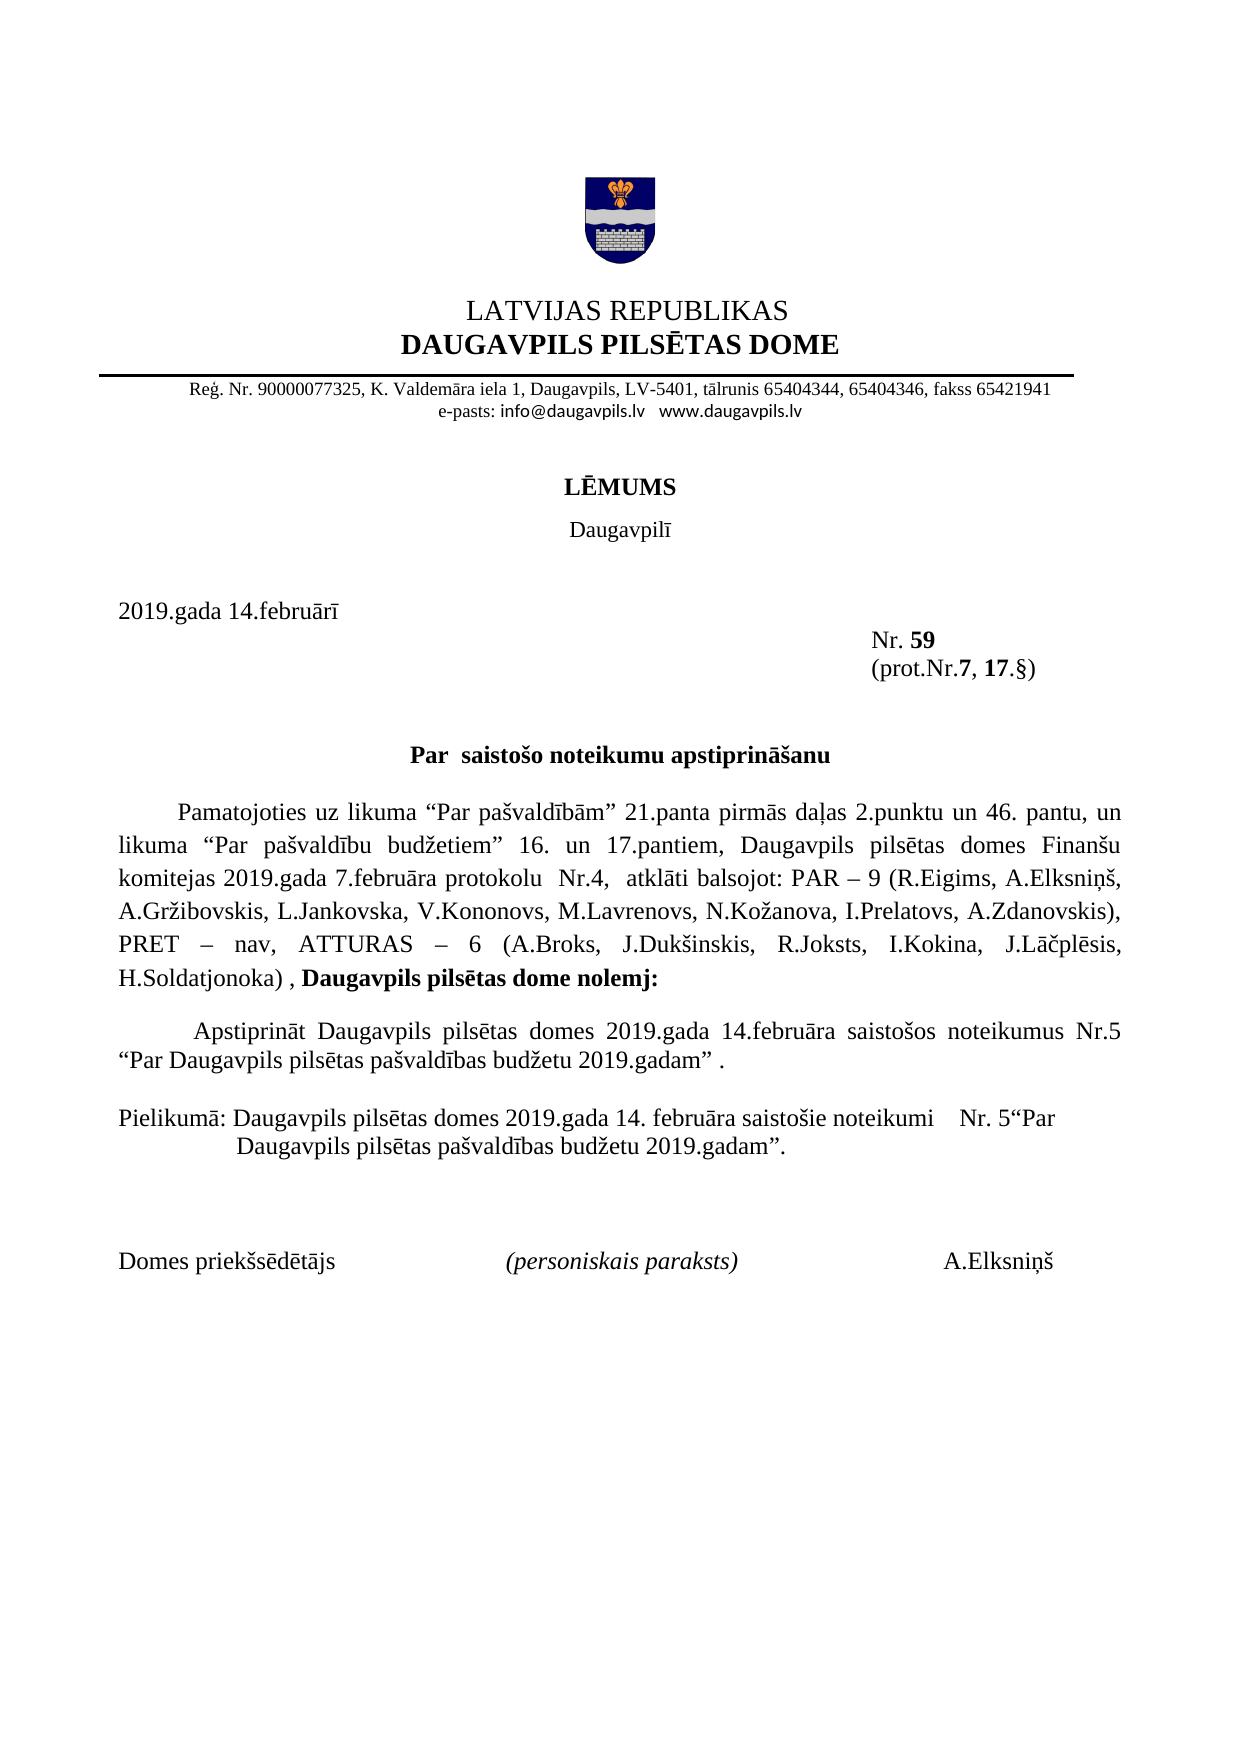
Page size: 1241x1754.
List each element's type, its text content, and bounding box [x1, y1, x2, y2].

text Pielikumā: Daugavpils pilsētas domes 2019.gada 14. februāra saistošie noteikumi Nr. 5“Par Daugavpils pilsētas pašvaldības budžetu 2019.gadam”. [118, 1103, 1122, 1160]
text Domes priekšsēdētājs (personiskais paraksts) A.Elksniņš [118, 1246, 1122, 1275]
title DAUGAVPILS PILSĒTAS DOME [118, 327, 1122, 361]
text Apstiprināt Daugavpils pilsētas domes 2019.gada 14.februāra saistošos noteikumus Nr.5 “Par Daugavpils pilsētas pašvaldības budžetu 2019.gadam” . [118, 1016, 1122, 1074]
text Pamatojoties uz likuma “Par pašvaldībām” 21.panta pirmās daļas 2.punktu un 46. pantu, un likuma “Par pašvaldību budžetiem” 16. un 17.pantiem, Daugavpils pilsētas domes Finanšu komitejas 2019.gada 7.februāra protokolu Nr.4, atklāti balsojot: PAR – 9 (R.Eigims, A.Elksniņš, A.Gržibovskis, L.Jankovska, V.Kononovs, M.Lavrenovs, N.Kožanova, I.Prelatovs, A.Zdanovskis), PRET – nav, ATTURAS – 6 (A.Broks, J.Dukšinskis, R.Joksts, I.Kokina, J.Lāčplēsis, H.Soldatjonoka) , Daugavpils pilsētas dome nolemj: [118, 797, 1122, 991]
text Reģ. Nr. 90000077325, K. Valdemāra iela 1, Daugavpils, LV-5401, tālrunis 65404344, 65404346, fakss 65421941 [118, 361, 1122, 399]
text 2019.gada 14.februārī Nr. 59 (prot.Nr.7, 17.§) [118, 596, 1122, 682]
title LATVIJAS REPUBLIKAS [118, 293, 1122, 327]
text Daugavpilī [118, 516, 1122, 542]
text Par saistošo noteikumu apstiprināšanu [118, 740, 1122, 768]
text e-pasts: www.daugavpils.lv [118, 399, 1122, 422]
text LĒMUMS [118, 472, 1122, 501]
